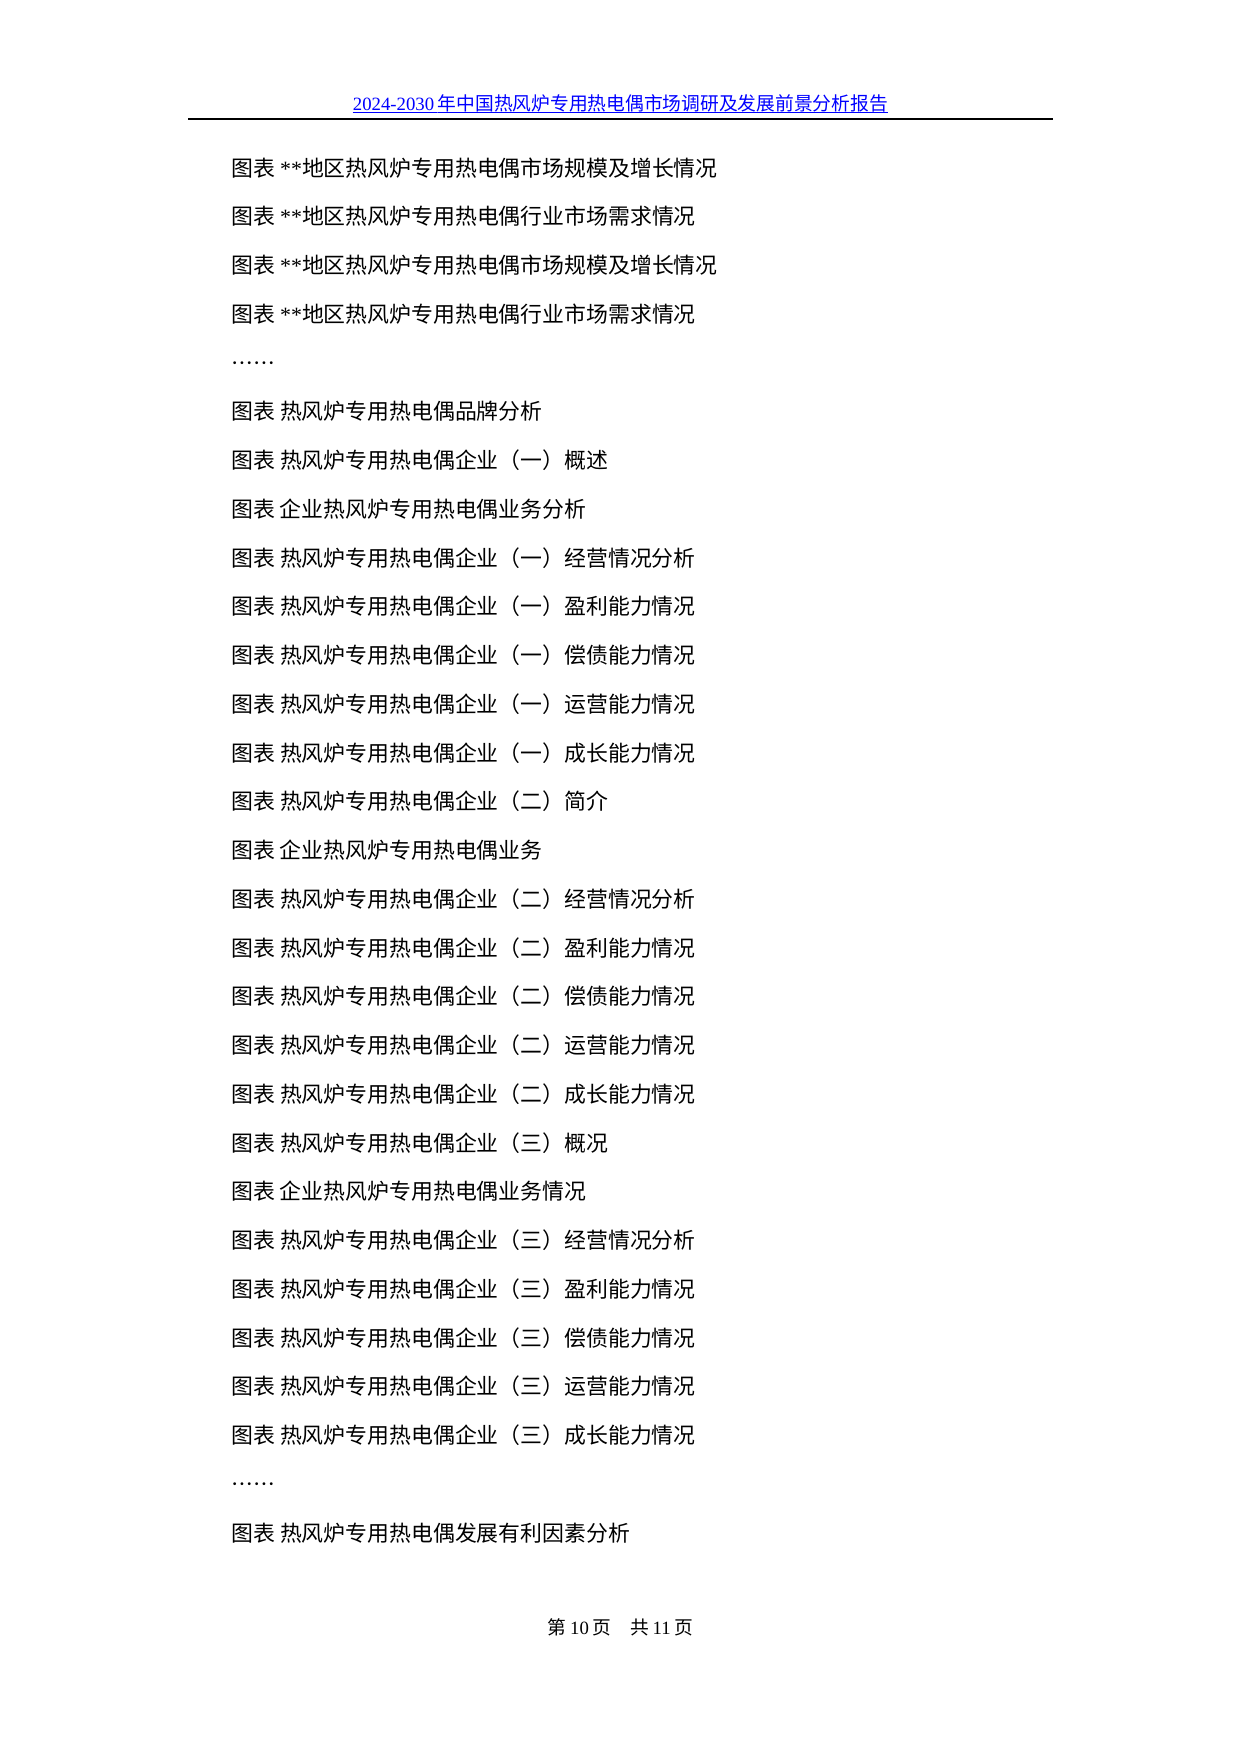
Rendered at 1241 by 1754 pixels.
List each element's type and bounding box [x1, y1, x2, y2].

text [187, 150, 1053, 1548]
